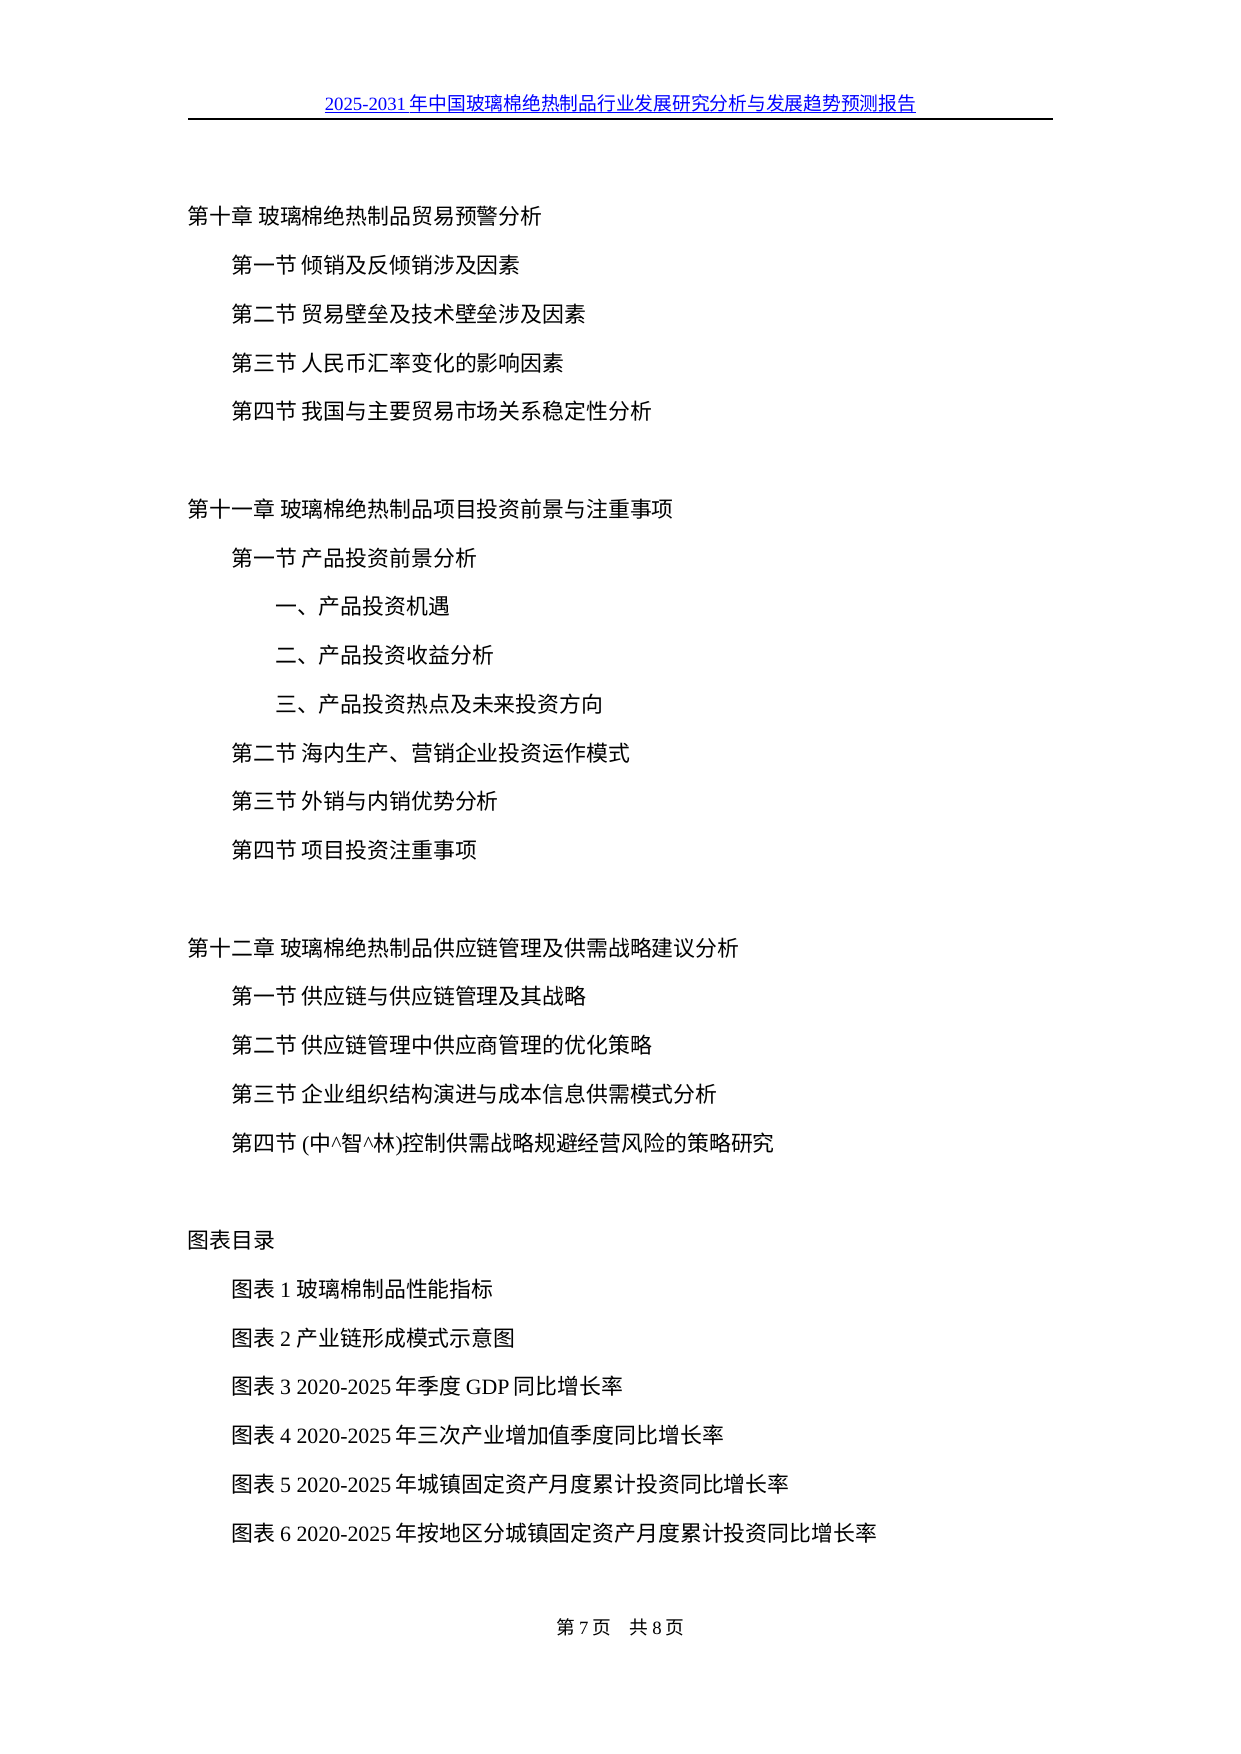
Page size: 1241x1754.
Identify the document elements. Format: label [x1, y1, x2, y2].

text [187, 150, 1053, 1548]
